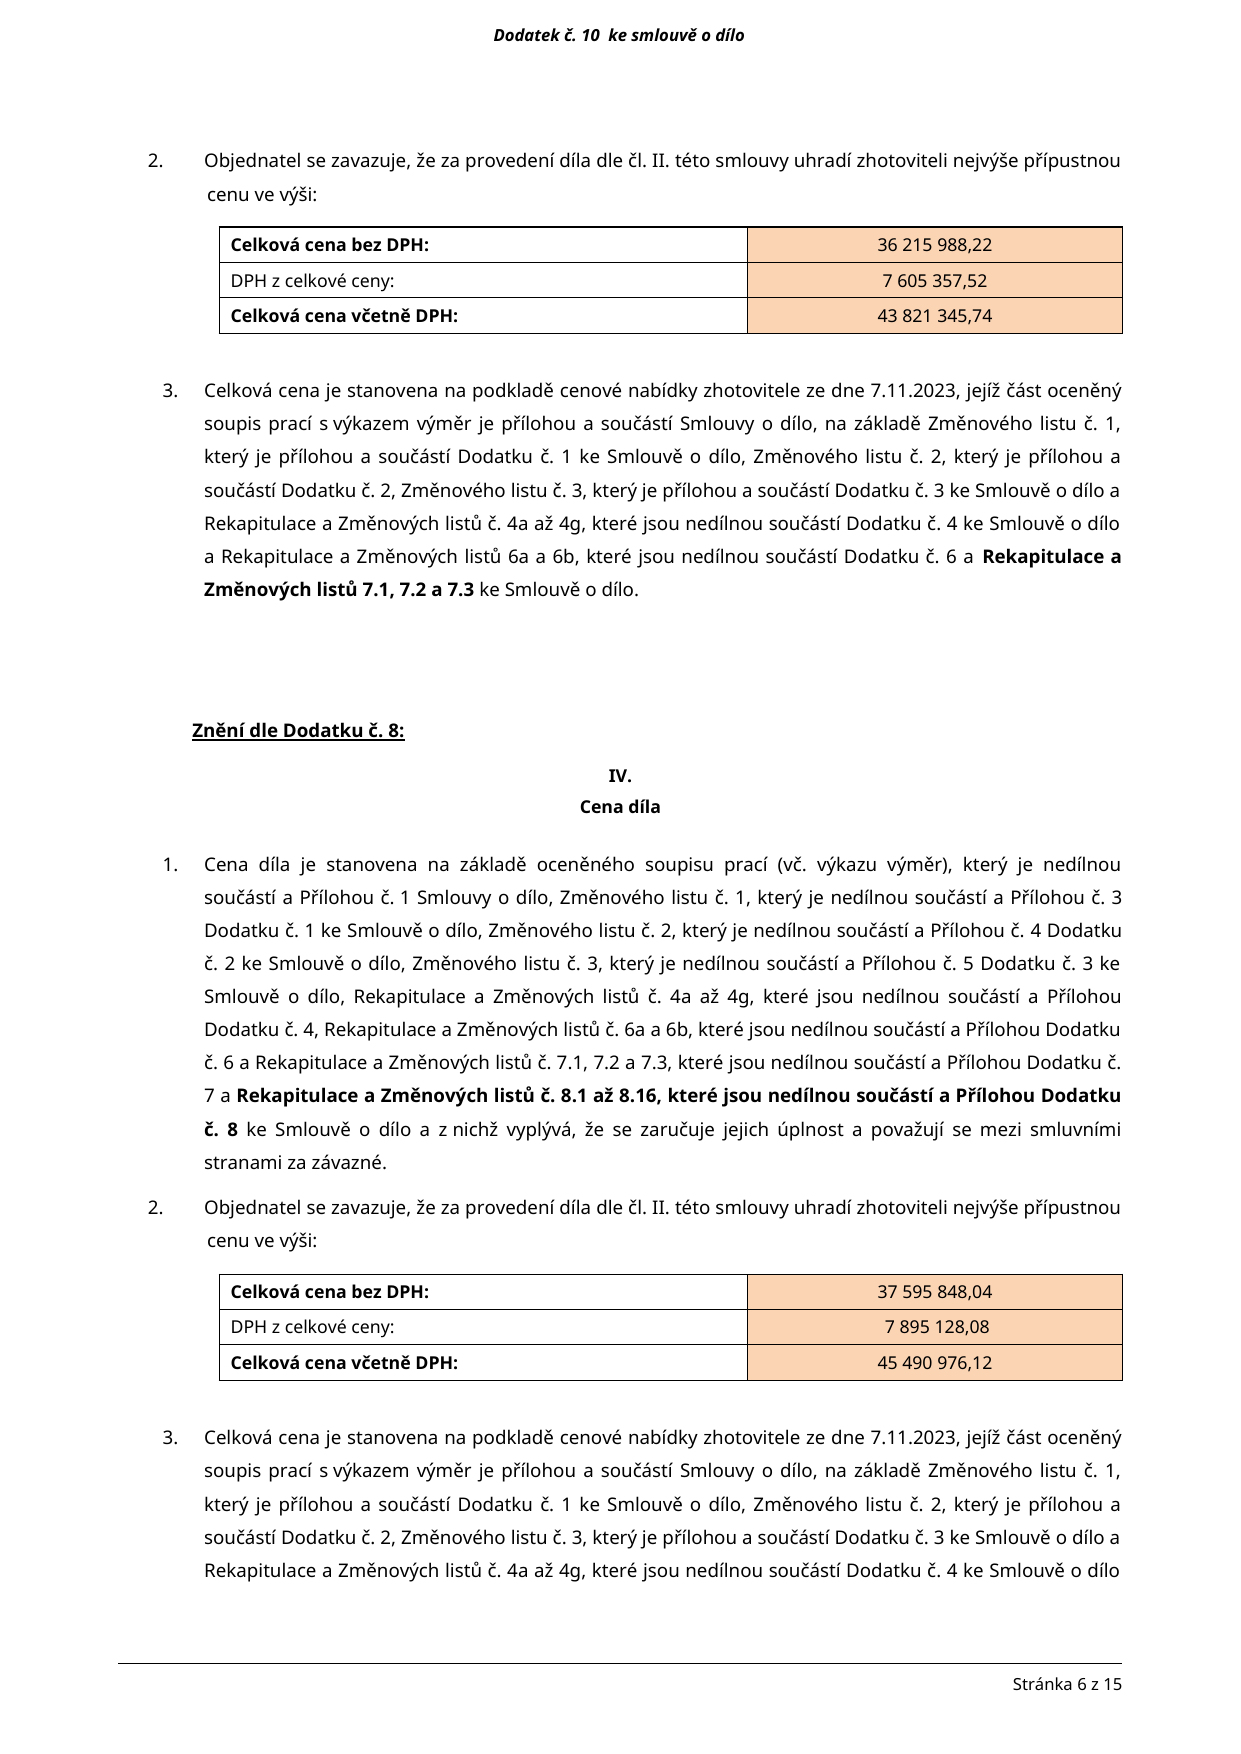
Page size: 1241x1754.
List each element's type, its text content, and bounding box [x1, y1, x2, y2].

table_cell DPH z celkové ceny: [220, 263, 747, 297]
list Znění dle Dodatku č. 8: [118, 718, 1122, 743]
text Celková cena je stanovena na podkladě cenové nabídky zhotovitele ze dne 7.11.2023, jejíž část oceněný soupis prací s výkazem výměr je přílohou a součástí Smlouvy o dílo, na základě Změnového listu č. 1, který je přílohou a součástí Dodatku č. 1 ke Smlouvě o dílo, Změnového listu č. 2, který je přílohou a součástí Dodatku č. 2, Změnového listu č. 3, který je přílohou a součástí Dodatku č. 3 ke Smlouvě o dílo a Rekapitulace a Změnových listů č. 4a až 4g, které jsou nedílnou součástí Dodatku č. 4 ke Smlouvě o dílo a Rekapitulace a Změnových listů 6a a 6b, které jsou nedílnou součástí Dodatku č. 6 a Rekapitulace a Změnových listů 7.1, 7.2 a 7.3 ke Smlouvě o dílo. [162, 378, 1122, 602]
list Cena díla je stanovena na základě oceněného soupisu prací (vč. výkazu výměr), který je nedílnou součástí a Přílohou č. 1 Smlouvy o dílo, Změnového listu č. 1, který je nedílnou součástí a Přílohou č. 3 Dodatku č. 1 ke Smlouvě o dílo, Změnového listu č. 2, který je nedílnou součástí a Přílohou č. 4 Dodatku č. 2 ke Smlouvě o dílo, Změnového listu č. 3, který je nedílnou součástí a Přílohou č. 5 Dodatku č. 3 ke Smlouvě o dílo, Rekapitulace a Změnových listů č. 4a až 4g, které jsou nedílnou součástí a Přílohou Dodatku č. 4, Rekapitulace a Změnových listů č. 6a a 6b, které jsou nedílnou součástí a Přílohou Dodatku č. 6 a Rekapitulace a Změnových listů č. 7.1, 7.2 a 7.3, které jsou nedílnou součástí a Přílohou Dodatku č. 7 a Rekapitulace a Změnových listů č. 8.1 až 8.16, které jsou nedílnou součástí a Přílohou Dodatku č. 8 ke Smlouvě o dílo a z nichž vyplývá, že se zaručuje jejich úplnost a považují se mezi smluvními stranami za závazné. [162, 851, 1122, 1174]
table_cell Celková cena včetně DPH: [220, 1345, 747, 1380]
table_cell 45 490 976,12 [748, 1345, 1122, 1380]
table_cell 7 895 128,08 [748, 1310, 1122, 1344]
table_cell DPH z celkové ceny: [220, 1310, 747, 1344]
table_header Celková cena bez DPH: [220, 228, 747, 262]
table_cell 7 605 357,52 [748, 263, 1122, 297]
table_cell 43 821 345,74 [748, 298, 1122, 333]
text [162, 1424, 1122, 1583]
list IV. [118, 763, 1122, 787]
table_cell Celková cena včetně DPH: [220, 298, 747, 333]
text Cena díla [118, 794, 1122, 819]
table_header 36 215 988,22 [748, 228, 1122, 262]
text Objednatel se zavazuje, že za provedení díla dle čl. II. této smlouvy uhradí zhotoviteli nejvýše přípustnou cenu ve výši: [148, 148, 1122, 206]
table_header 37 595 848,04 [748, 1275, 1122, 1309]
table_header Celková cena bez DPH: [220, 1275, 747, 1309]
text Objednatel se zavazuje, že za provedení díla dle čl. II. této smlouvy uhradí zhotoviteli nejvýše přípustnou cenu ve výši: [148, 1195, 1122, 1253]
